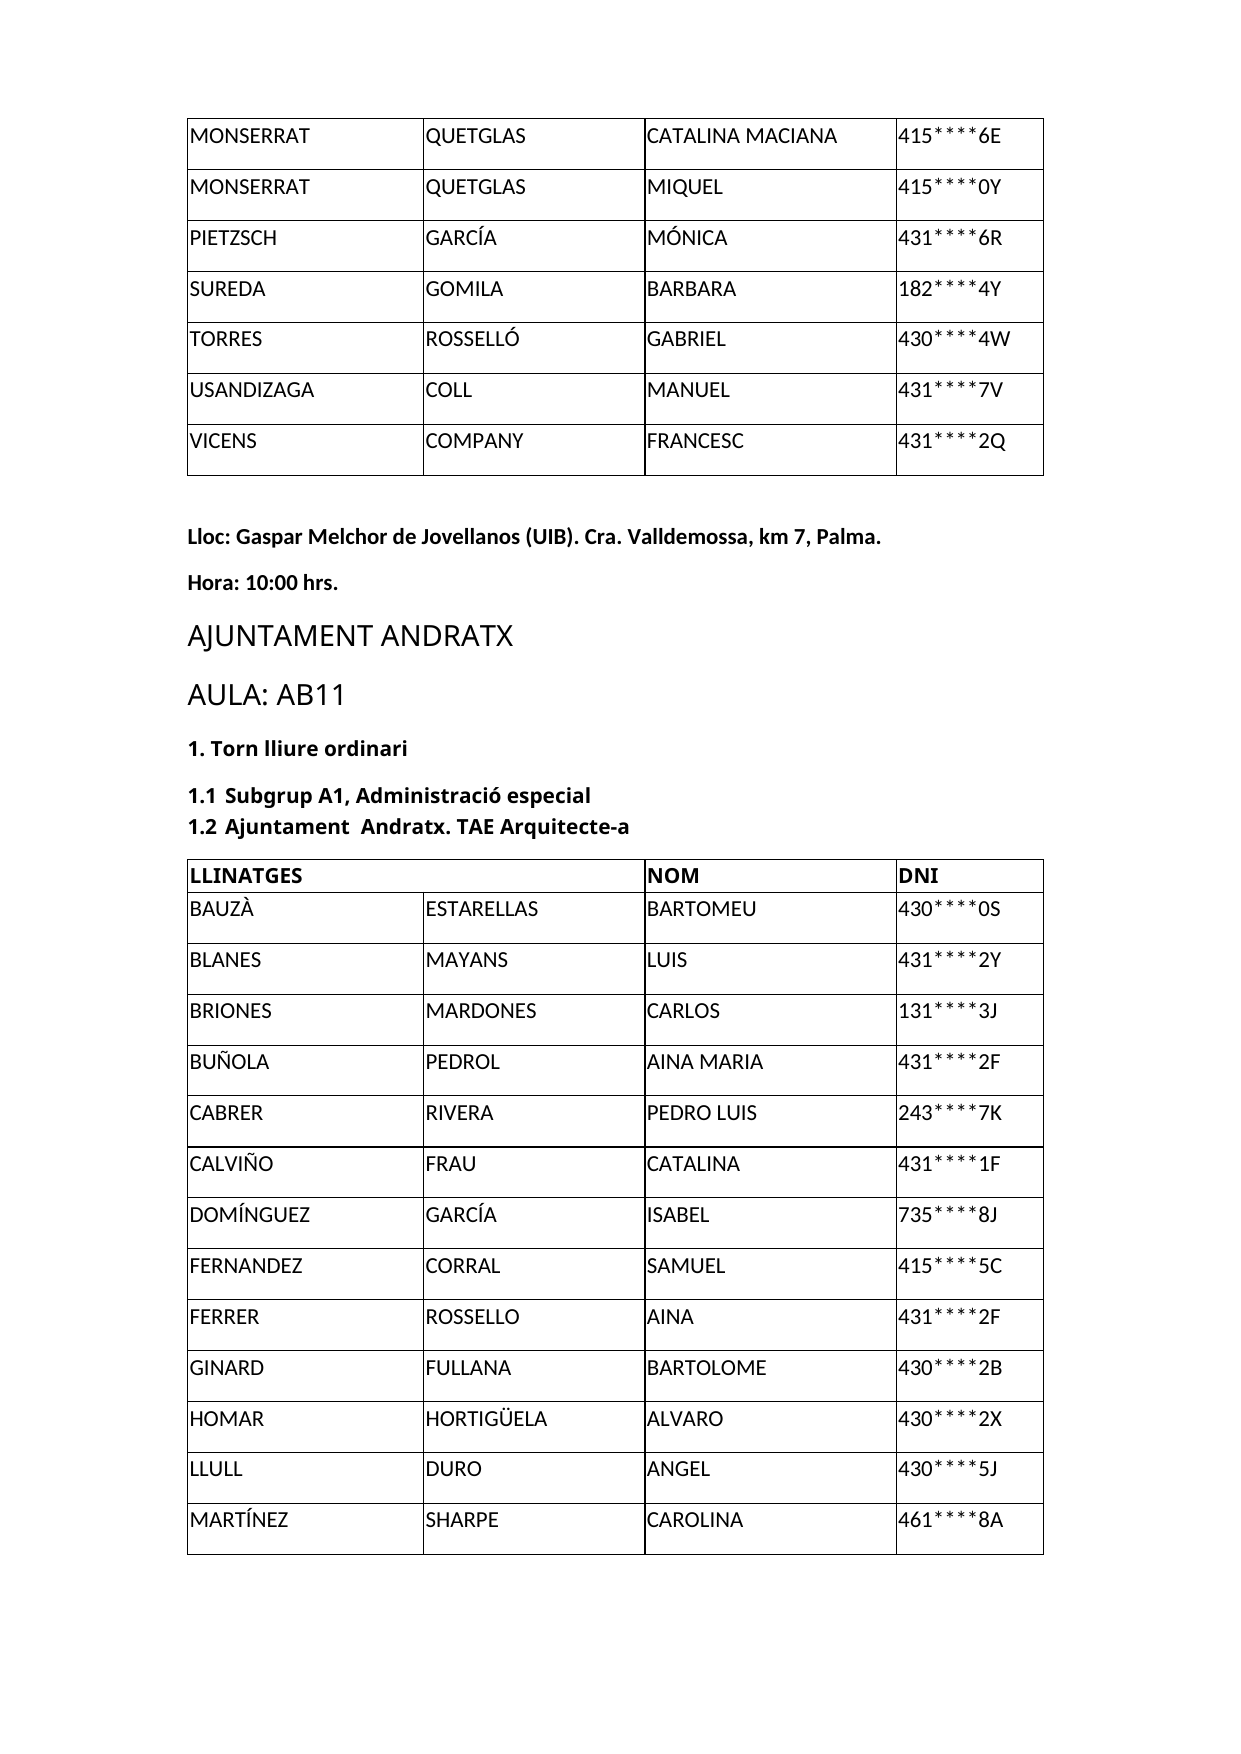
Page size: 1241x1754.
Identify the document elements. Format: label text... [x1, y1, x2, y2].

table_cell 431****2F [897, 1046, 1043, 1095]
table_cell QUETGLAS [424, 119, 644, 169]
table_cell FRAU [424, 1148, 644, 1197]
table_cell 430****2X [897, 1402, 1043, 1452]
table_cell MÓNICA [646, 221, 896, 271]
table_cell ISABEL [646, 1198, 896, 1248]
table_cell SAMUEL [646, 1249, 896, 1299]
table_cell QUETGLAS [424, 170, 644, 220]
table_cell USANDIZAGA [188, 374, 423, 424]
table_cell 431****2Q [897, 425, 1043, 475]
table_cell COMPANY [424, 425, 644, 475]
table_cell MARTÍNEZ [188, 1504, 423, 1554]
table_cell GARCÍA [424, 1198, 644, 1248]
table_cell 430****2B [897, 1351, 1043, 1401]
text Lloc: Gaspar Melchor de Jovellanos (UIB). Cra. Valldemossa, km 7, Palma. [187, 522, 1053, 550]
table_cell PIETZSCH [188, 221, 423, 271]
table_cell 243****7K [897, 1096, 1043, 1146]
table_cell MANUEL [646, 374, 896, 424]
table_cell AINA MARIA [646, 1046, 896, 1095]
table_cell MIQUEL [646, 170, 896, 220]
table_cell PEDRO LUIS [646, 1096, 896, 1146]
table_cell CALVIÑO [188, 1148, 423, 1197]
table_cell 415****6E [897, 119, 1043, 169]
table_cell RIVERA [424, 1096, 644, 1146]
table_cell ROSSELLÓ [424, 323, 644, 373]
table_cell 431****7V [897, 374, 1043, 424]
table_cell VICENS [188, 425, 423, 475]
table_cell 430****5J [897, 1453, 1043, 1503]
table_cell DURO [424, 1453, 644, 1503]
table_cell SUREDA [188, 272, 423, 322]
list Subgrup A1, Administració especial [187, 781, 1053, 809]
table_cell HOMAR [188, 1402, 423, 1452]
table_cell GOMILA [424, 272, 644, 322]
table_cell BLANES [188, 944, 423, 993]
table_cell 430****0S [897, 893, 1043, 943]
table_cell 431****2F [897, 1300, 1043, 1350]
table_cell FRANCESC [646, 425, 896, 475]
table_header LLINATGES [188, 860, 644, 892]
table_cell ANGEL [646, 1453, 896, 1503]
table_cell 415****0Y [897, 170, 1043, 220]
table_cell HORTIGÜELA [424, 1402, 644, 1452]
table_cell MARDONES [424, 995, 644, 1044]
table_cell LLULL [188, 1453, 423, 1503]
table_cell 131****3J [897, 995, 1043, 1044]
list Ajuntament Andratx. TAE Arquitecte-a [187, 812, 1053, 840]
table_cell FULLANA [424, 1351, 644, 1401]
text 1. Torn lliure ordinari [187, 734, 1053, 762]
table_cell DOMÍNGUEZ [188, 1198, 423, 1248]
table_cell ESTARELLAS [424, 893, 644, 943]
table_cell ROSSELLO [424, 1300, 644, 1350]
table_cell ALVARO [646, 1402, 896, 1452]
table_cell 431****2Y [897, 944, 1043, 993]
table_cell BUÑOLA [188, 1046, 423, 1095]
table_cell 415****5C [897, 1249, 1043, 1299]
table_cell LUIS [646, 944, 896, 993]
table_cell BARTOMEU [646, 893, 896, 943]
table_cell 430****4W [897, 323, 1043, 373]
table_cell FERNANDEZ [188, 1249, 423, 1299]
text Hora: 10:00 hrs. [187, 568, 1053, 597]
table_cell 431****1F [897, 1148, 1043, 1197]
table_header DNI [897, 860, 1043, 892]
table_cell BARBARA [646, 272, 896, 322]
table_cell 735****8J [897, 1198, 1043, 1248]
table_cell 461****8A [897, 1504, 1043, 1554]
table_cell CARLOS [646, 995, 896, 1044]
table_cell BRIONES [188, 995, 423, 1044]
table_cell SHARPE [424, 1504, 644, 1554]
table_cell FERRER [188, 1300, 423, 1350]
table_cell GABRIEL [646, 323, 896, 373]
table_cell 182****4Y [897, 272, 1043, 322]
table_cell PEDROL [424, 1046, 644, 1095]
table_header NOM [646, 860, 896, 892]
table_cell TORRES [188, 323, 423, 373]
table_cell BAUZÀ [188, 893, 423, 943]
table_cell MAYANS [424, 944, 644, 993]
table_cell 431****6R [897, 221, 1043, 271]
table_cell MONSERRAT [188, 119, 423, 169]
table_cell CATALINA MACIANA [646, 119, 896, 169]
table_cell MONSERRAT [188, 170, 423, 220]
table_cell GINARD [188, 1351, 423, 1401]
table_cell BARTOLOME [646, 1351, 896, 1401]
table_cell CAROLINA [646, 1504, 896, 1554]
table_cell GARCÍA [424, 221, 644, 271]
table_cell CABRER [188, 1096, 423, 1146]
table_cell CORRAL [424, 1249, 644, 1299]
text AJUNTAMENT ANDRATX [187, 615, 1053, 654]
table_cell AINA [646, 1300, 896, 1350]
table_cell COLL [424, 374, 644, 424]
table_cell CATALINA [646, 1148, 896, 1197]
text AULA: AB11 [187, 674, 1053, 714]
